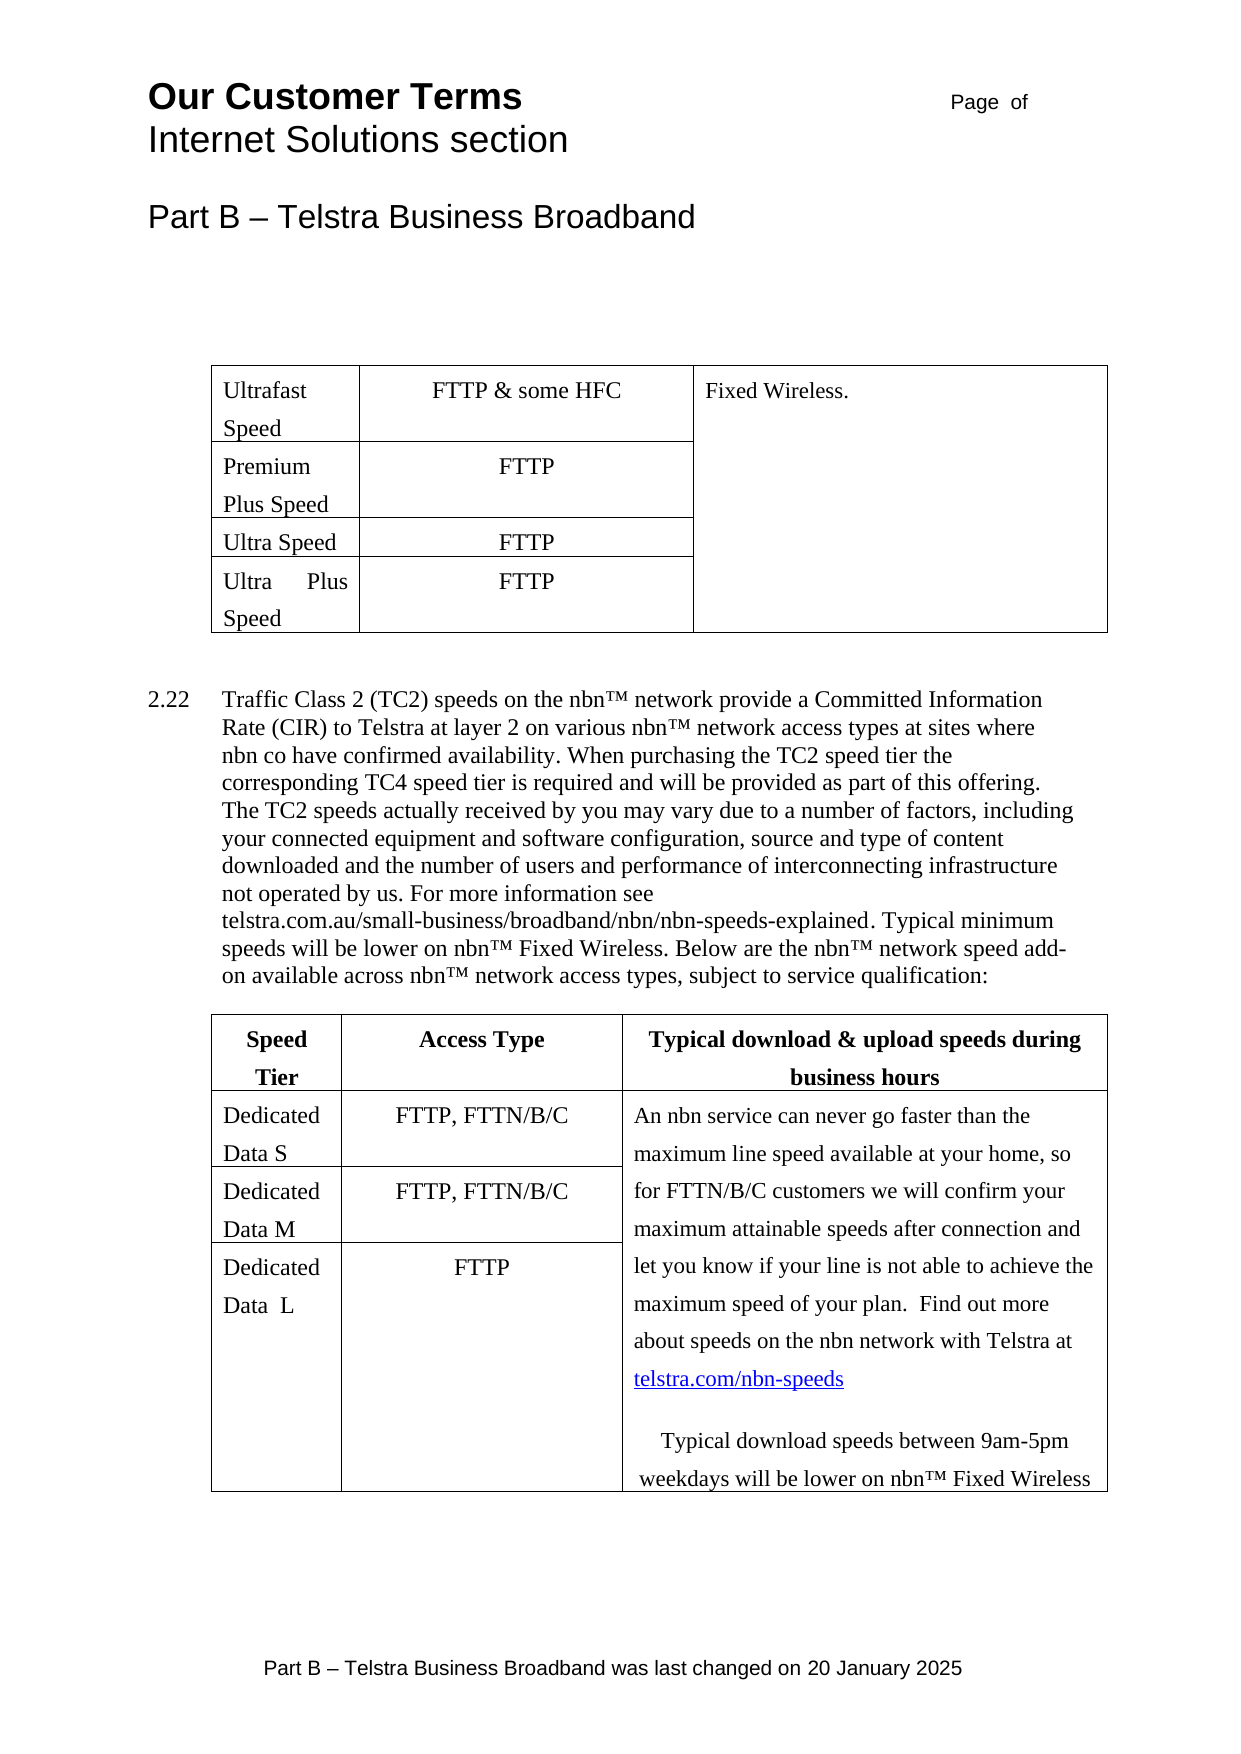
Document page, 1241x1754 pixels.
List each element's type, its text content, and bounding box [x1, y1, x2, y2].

table_cell FTTP, FTTN/B/C [342, 1091, 622, 1166]
table_cell FTTP [360, 518, 693, 556]
table_cell Premium Plus Speed [212, 442, 359, 517]
table_cell FTTP [360, 442, 693, 517]
table_cell An nbn service can never go faster than the maximum line speed available at your home, so for FTTN/B/C customers we will confirm your maximum attainable speeds after connection and let you know if your line is not able to achieve the maximum speed of your plan. Find out more about speeds on the nbn network with Telstra at telstra.com/nbn-speeds Typical download speeds between 9am-5pm weekdays will be lower on nbn™ Fixed Wireless [623, 1091, 1107, 1491]
table_cell Ultra Speed [212, 518, 359, 556]
table_header Typical download & upload speeds during business hours [623, 1015, 1107, 1090]
table_cell FTTP & some HFC [360, 366, 693, 441]
table_cell Ultrafast Speed [212, 366, 359, 441]
table_header Speed Tier [212, 1015, 341, 1090]
table_cell Ultra Plus Speed [212, 557, 359, 632]
table_cell FTTP, FTTN/B/C [342, 1167, 622, 1242]
table_cell FTTP [360, 557, 693, 632]
table_cell Dedicated Data L [212, 1243, 341, 1491]
table_cell Dedicated Data S [212, 1091, 341, 1166]
table_header Access Type [342, 1015, 622, 1090]
table_cell FTTP [342, 1243, 622, 1491]
subtitle Traffic Class 2 (TC2) speeds on the nbn™ network provide a Committed Information Rate (CIR) to Telstra at layer 2 on various nbn™ network access types at sites where nbn co have confirmed availability. When purchasing the TC2 speed tier the corresponding TC4 speed tier is required and will be provided as part of this offering. The TC2 speeds actually received by you may vary due to a number of factors, including your connected equipment and software configuration, source and type of content downloaded and the number of users and performance of interconnecting infrastructure not operated by us. For more information see telstra.com.au/small-business/broadband/nbn/nbn-speeds-explained. Typical minimum speeds will be lower on nbn™ Fixed Wireless. Below are the nbn™ network speed add-on available across nbn™ network access types, subject to service qualification: [148, 686, 1078, 989]
table_cell Dedicated Data M [212, 1167, 341, 1242]
